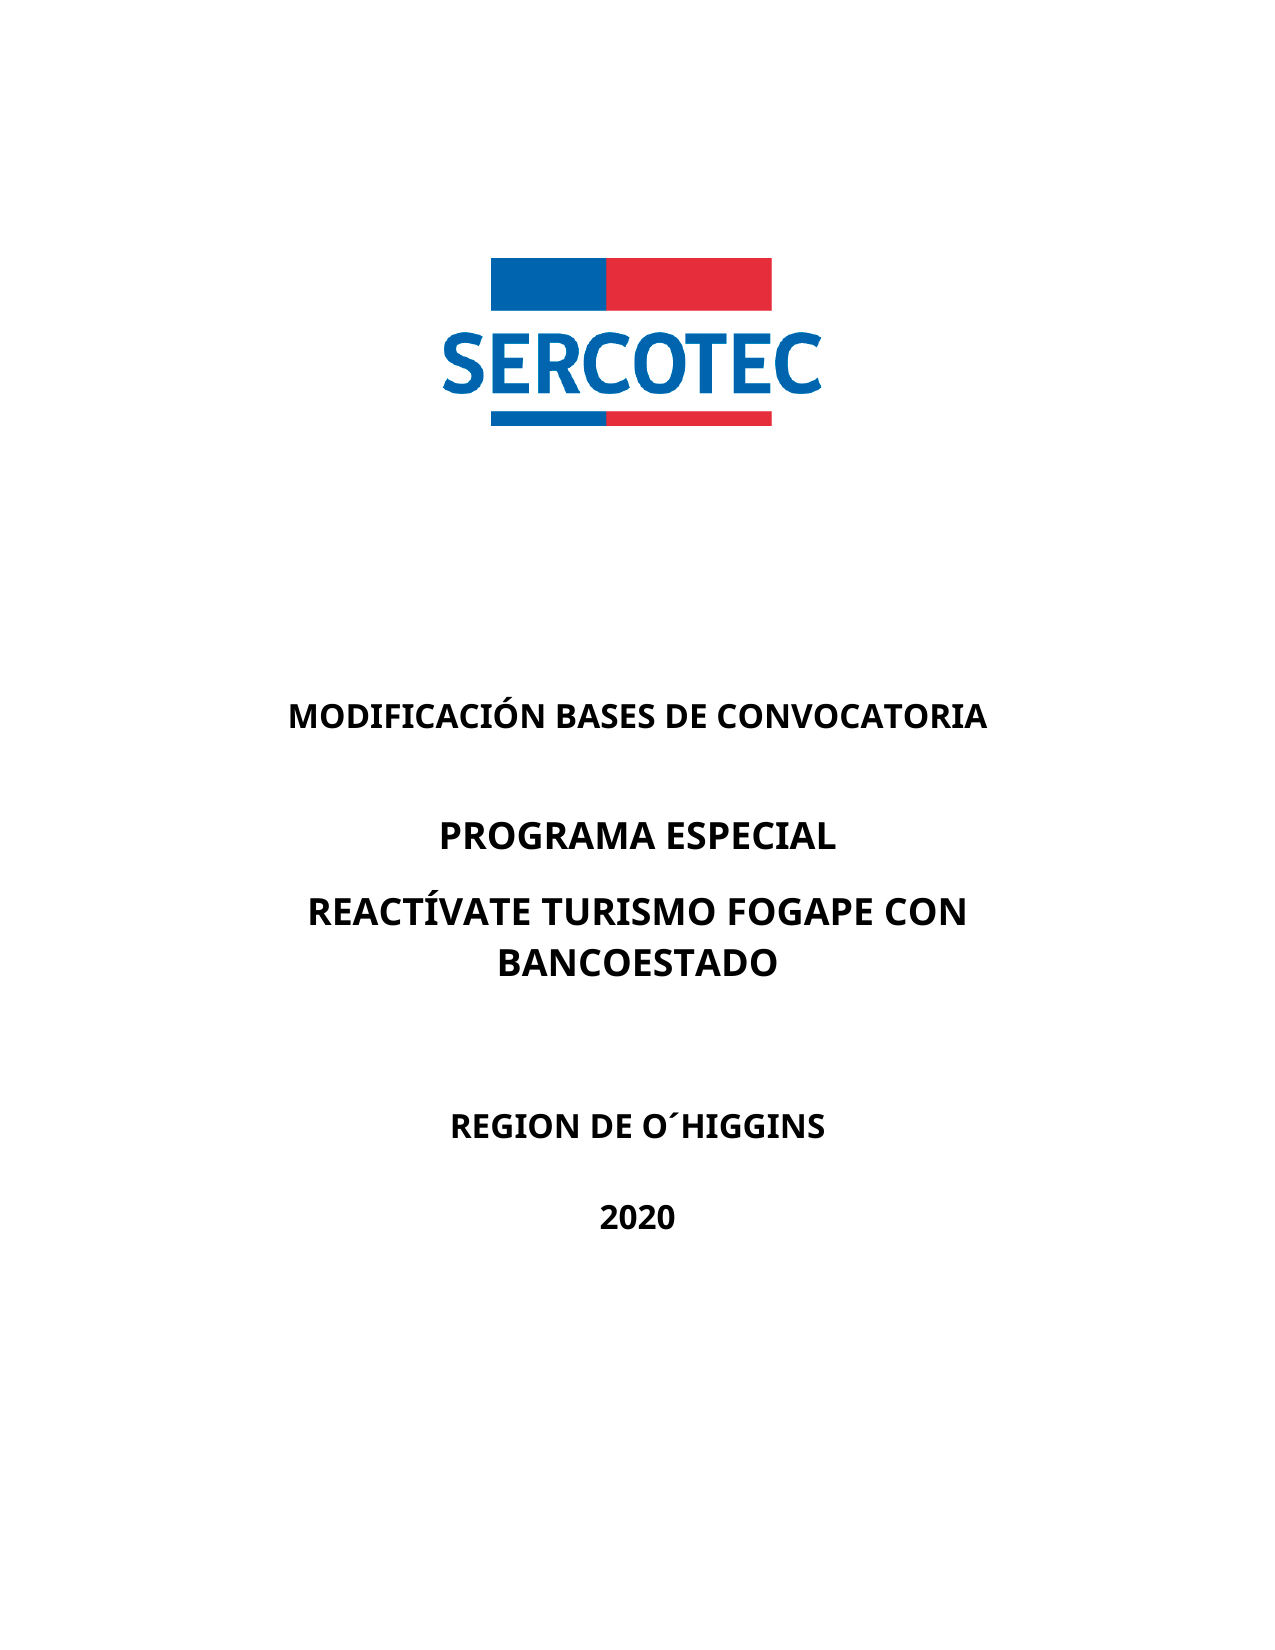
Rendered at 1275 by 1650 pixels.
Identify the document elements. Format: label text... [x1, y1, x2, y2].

text 2020 [177, 1194, 1098, 1239]
text PROGRAMA ESPECIAL [177, 809, 1098, 860]
text REGION DE O´HIGGINS [177, 1103, 1098, 1148]
picture [432, 243, 843, 433]
text MODIFICACIÓN BASES DE CONVOCATORIA [177, 693, 1098, 739]
text REACTÍVATE TURISMO FOGAPE CON BANCOESTADO [177, 885, 1098, 987]
